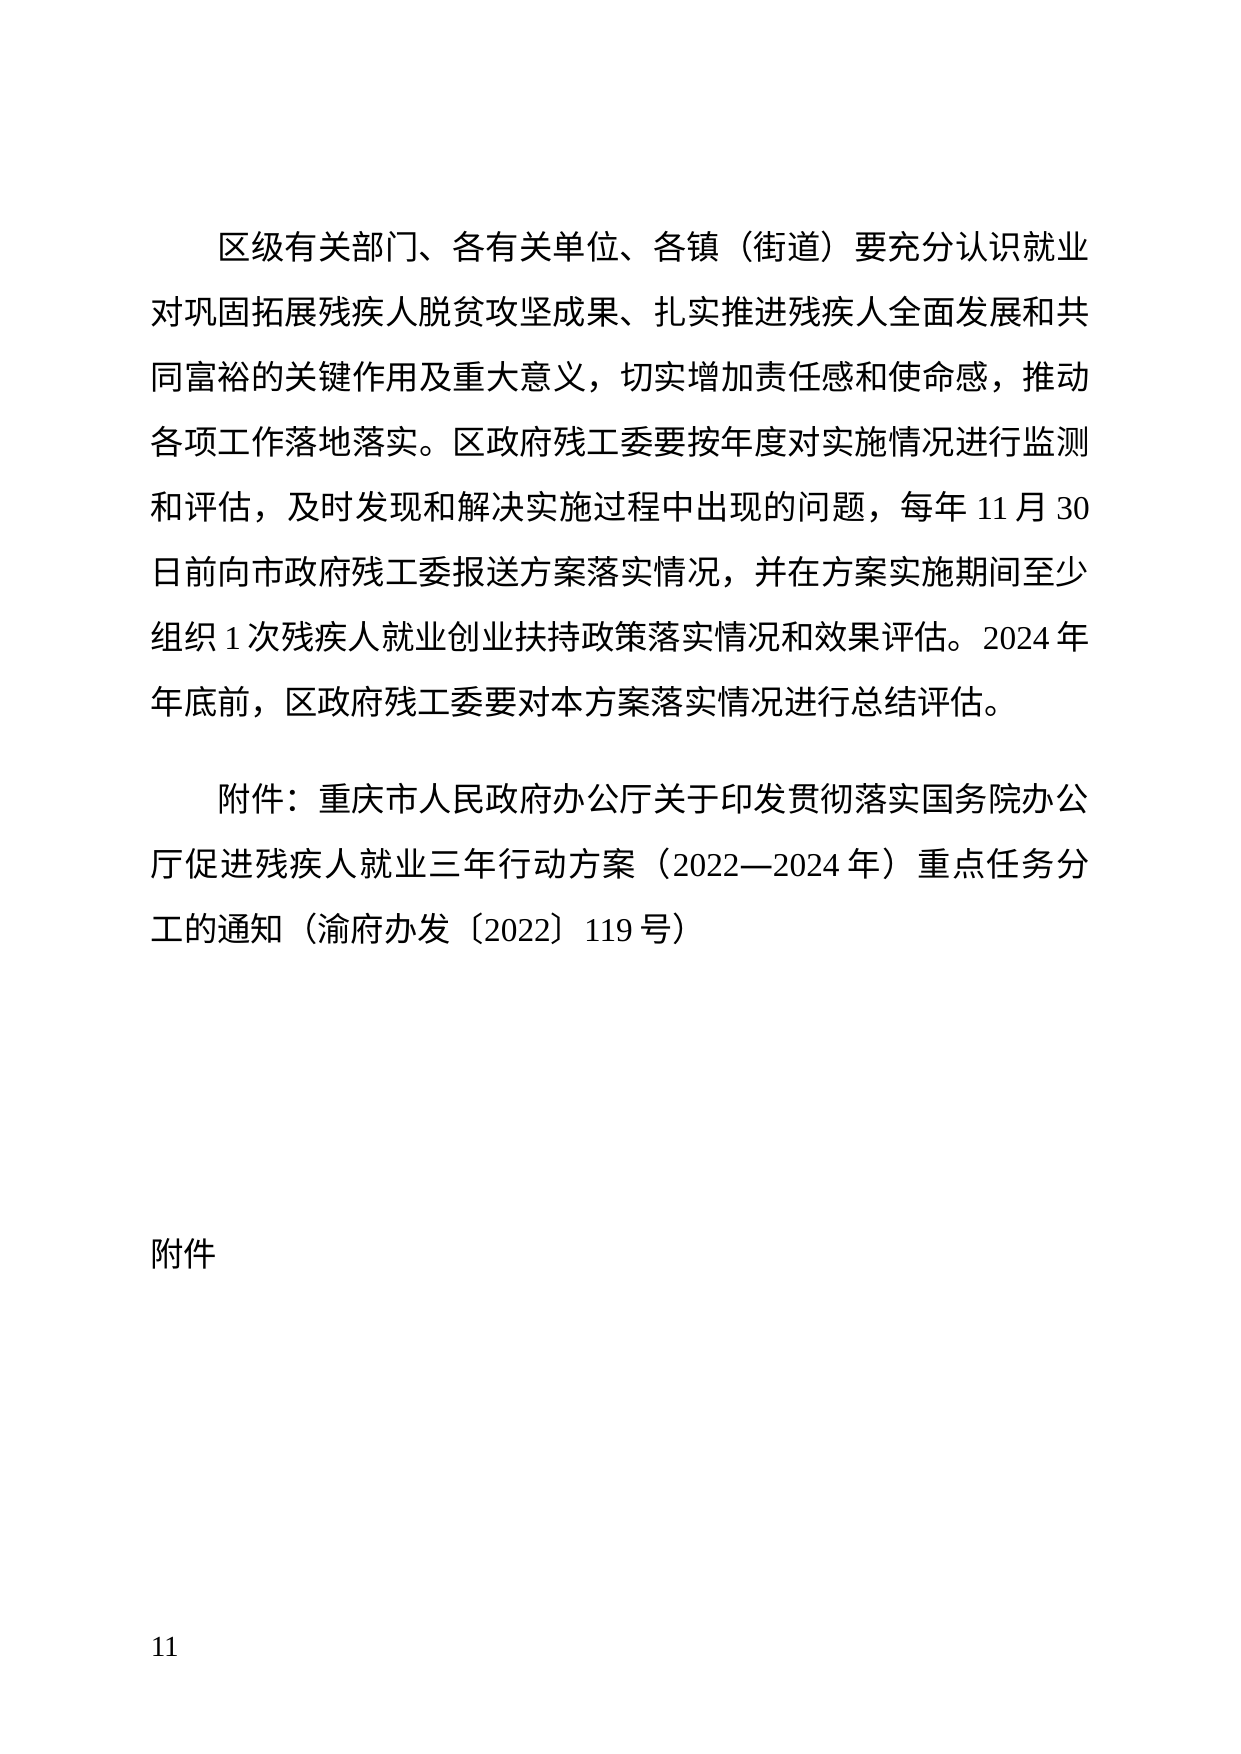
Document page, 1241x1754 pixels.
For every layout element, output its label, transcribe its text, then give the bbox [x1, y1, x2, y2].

text 附件：重庆市人民政府办公厅关于印发贯彻落实国务院办公厅促进残疾人就业三年行动方案（2022—2024年）重点任务分工的通知（渝府办发〔2022〕119号） [151, 765, 1089, 960]
text 附件 [151, 1220, 1089, 1285]
text 区级有关部门、各有关单位、各镇（街道）要充分认识就业对巩固拓展残疾人脱贫攻坚成果、扎实推进残疾人全面发展和共同富裕的关键作用及重大意义，切实增加责任感和使命感，推动各项工作落地落实。区政府残工委要按年度对实施情况进行监测和评估，及时发现和解决实施过程中出现的问题，每年11月30日前向市政府残工委报送方案落实情况，并在方案实施期间至少组织1次残疾人就业创业扶持政策落实情况和效果评估。2024年年底前，区政府残工委要对本方案落实情况进行总结评估。 [151, 212, 1089, 732]
